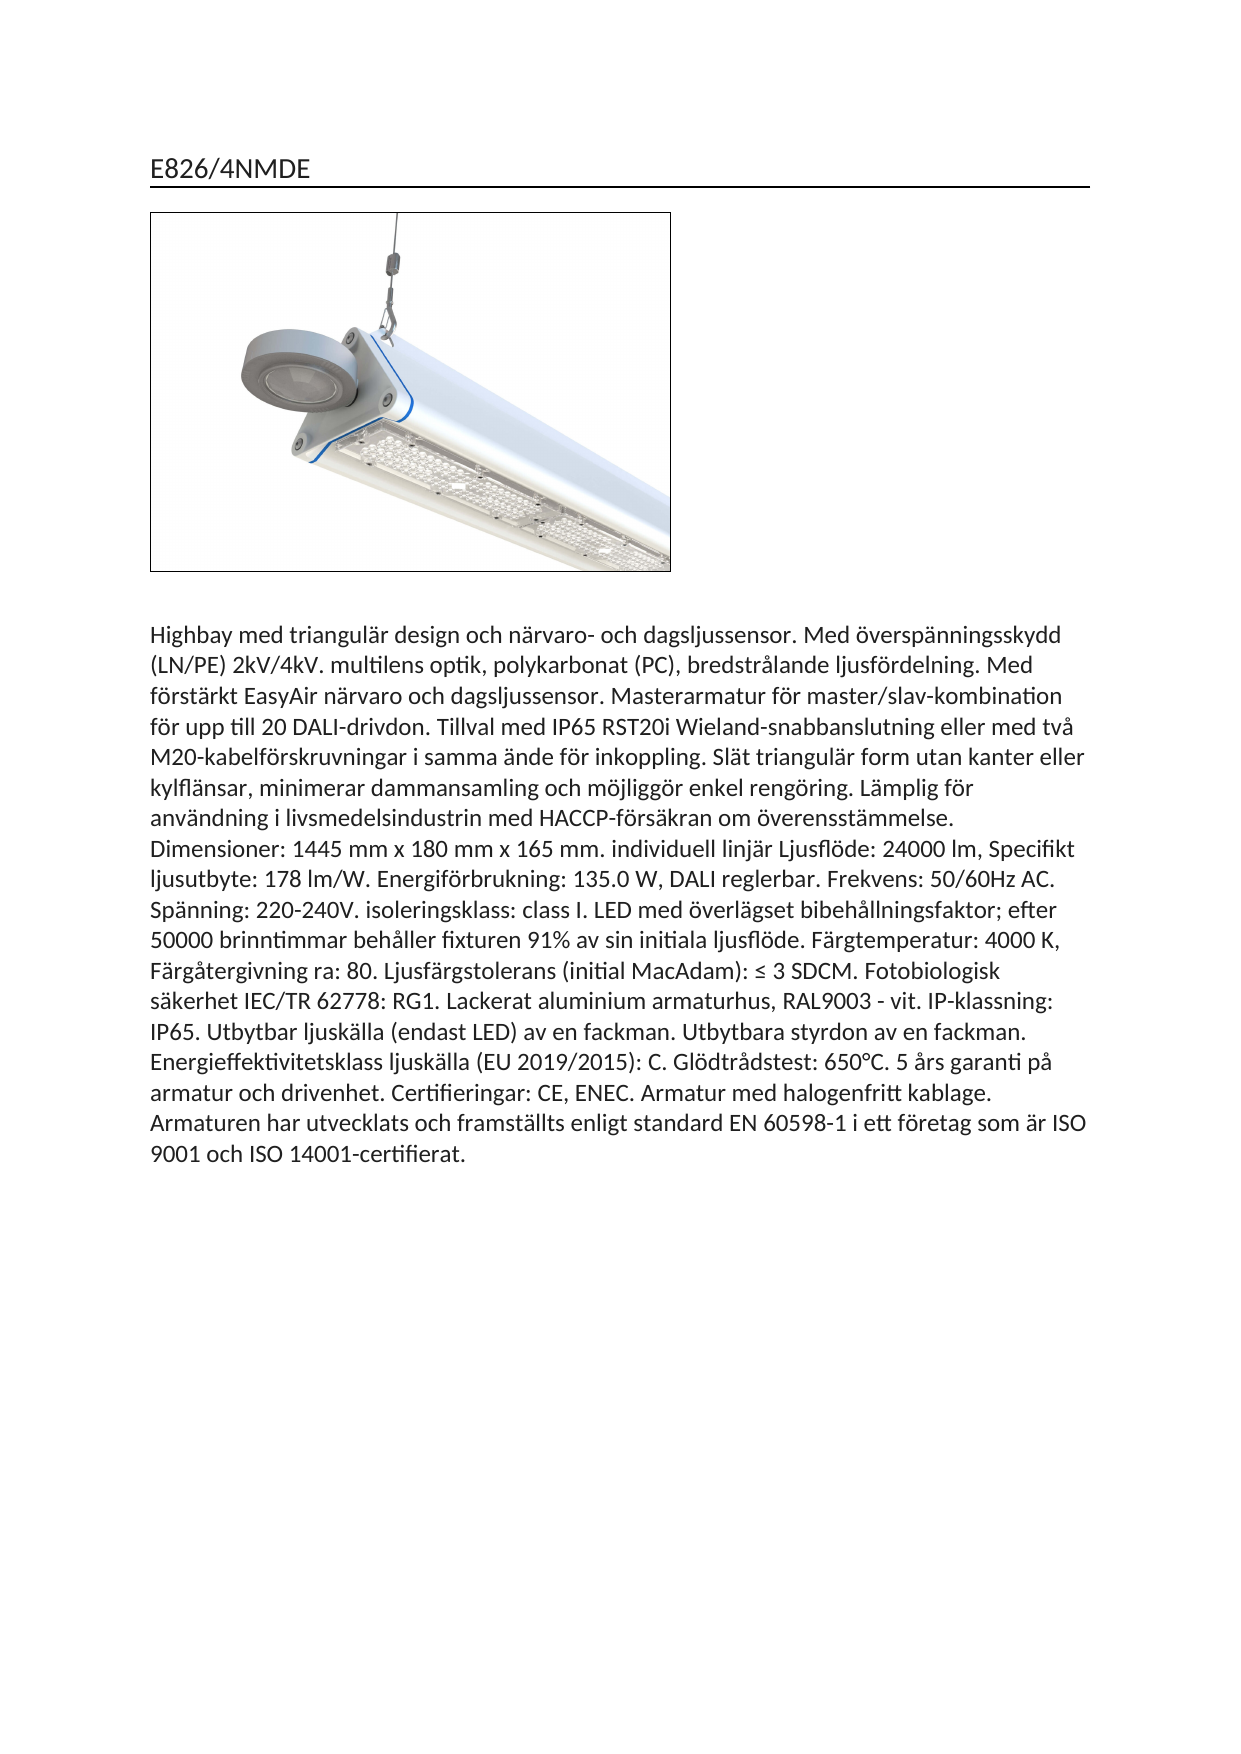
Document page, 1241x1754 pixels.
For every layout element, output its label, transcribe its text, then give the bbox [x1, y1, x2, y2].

picture [151, 213, 670, 571]
text Highbay med triangulär design och närvaro- och dagsljussensor. Med överspänningsskydd (LN/PE) 2kV/4kV. multilens optik, polykarbonat (PC), bredstrålande ljusfördelning. Med förstärkt EasyAir närvaro och dagsljussensor. Masterarmatur för master/slav-kombination för upp till 20 DALI-drivdon. Tillval med IP65 RST20i Wieland-snabbanslutning eller med två M20-kabelförskruvningar i samma ände för inkoppling. Slät triangulär form utan kanter eller kylflänsar, minimerar dammansamling och möjliggör enkel rengöring. Lämplig för användning i livsmedelsindustrin med HACCP-försäkran om överensstämmelse. Dimensioner: 1445 mm x 180 mm x 165 mm. individuell linjär Ljusflöde: 24000 lm, Specifikt ljusutbyte: 178 lm/W. Energiförbrukning: 135.0 W, DALI reglerbar. Frekvens: 50/60Hz AC. Spänning: 220-240V. isoleringsklass: class I. LED med överlägset bibehållningsfaktor; efter 50000 brinntimmar behåller fixturen 91% av sin initiala ljusflöde. Färgtemperatur: 4000 K, Färgåtergivning ra: 80. Ljusfärgstolerans (initial MacAdam): ≤ 3 SDCM. Fotobiologisk säkerhet IEC/TR 62778: RG1. Lackerat aluminium armaturhus, RAL9003 - vit. IP-klassning: IP65. Utbytbar ljuskälla (endast LED) av en fackman. Utbytbara styrdon av en fackman. Energieffektivitetsklass ljuskälla (EU 2019/2015): C. Glödtrådstest: 650°C. 5 års garanti på armatur och drivenhet. Certifieringar: CE, ENEC. Armatur med halogenfritt kablage. Armaturen har utvecklats och framställts enligt standard EN 60598-1 i ett företag som är ISO 9001 och ISO 14001-certifierat. [150, 619, 1090, 1168]
text E826/4NMDE [150, 150, 1090, 186]
